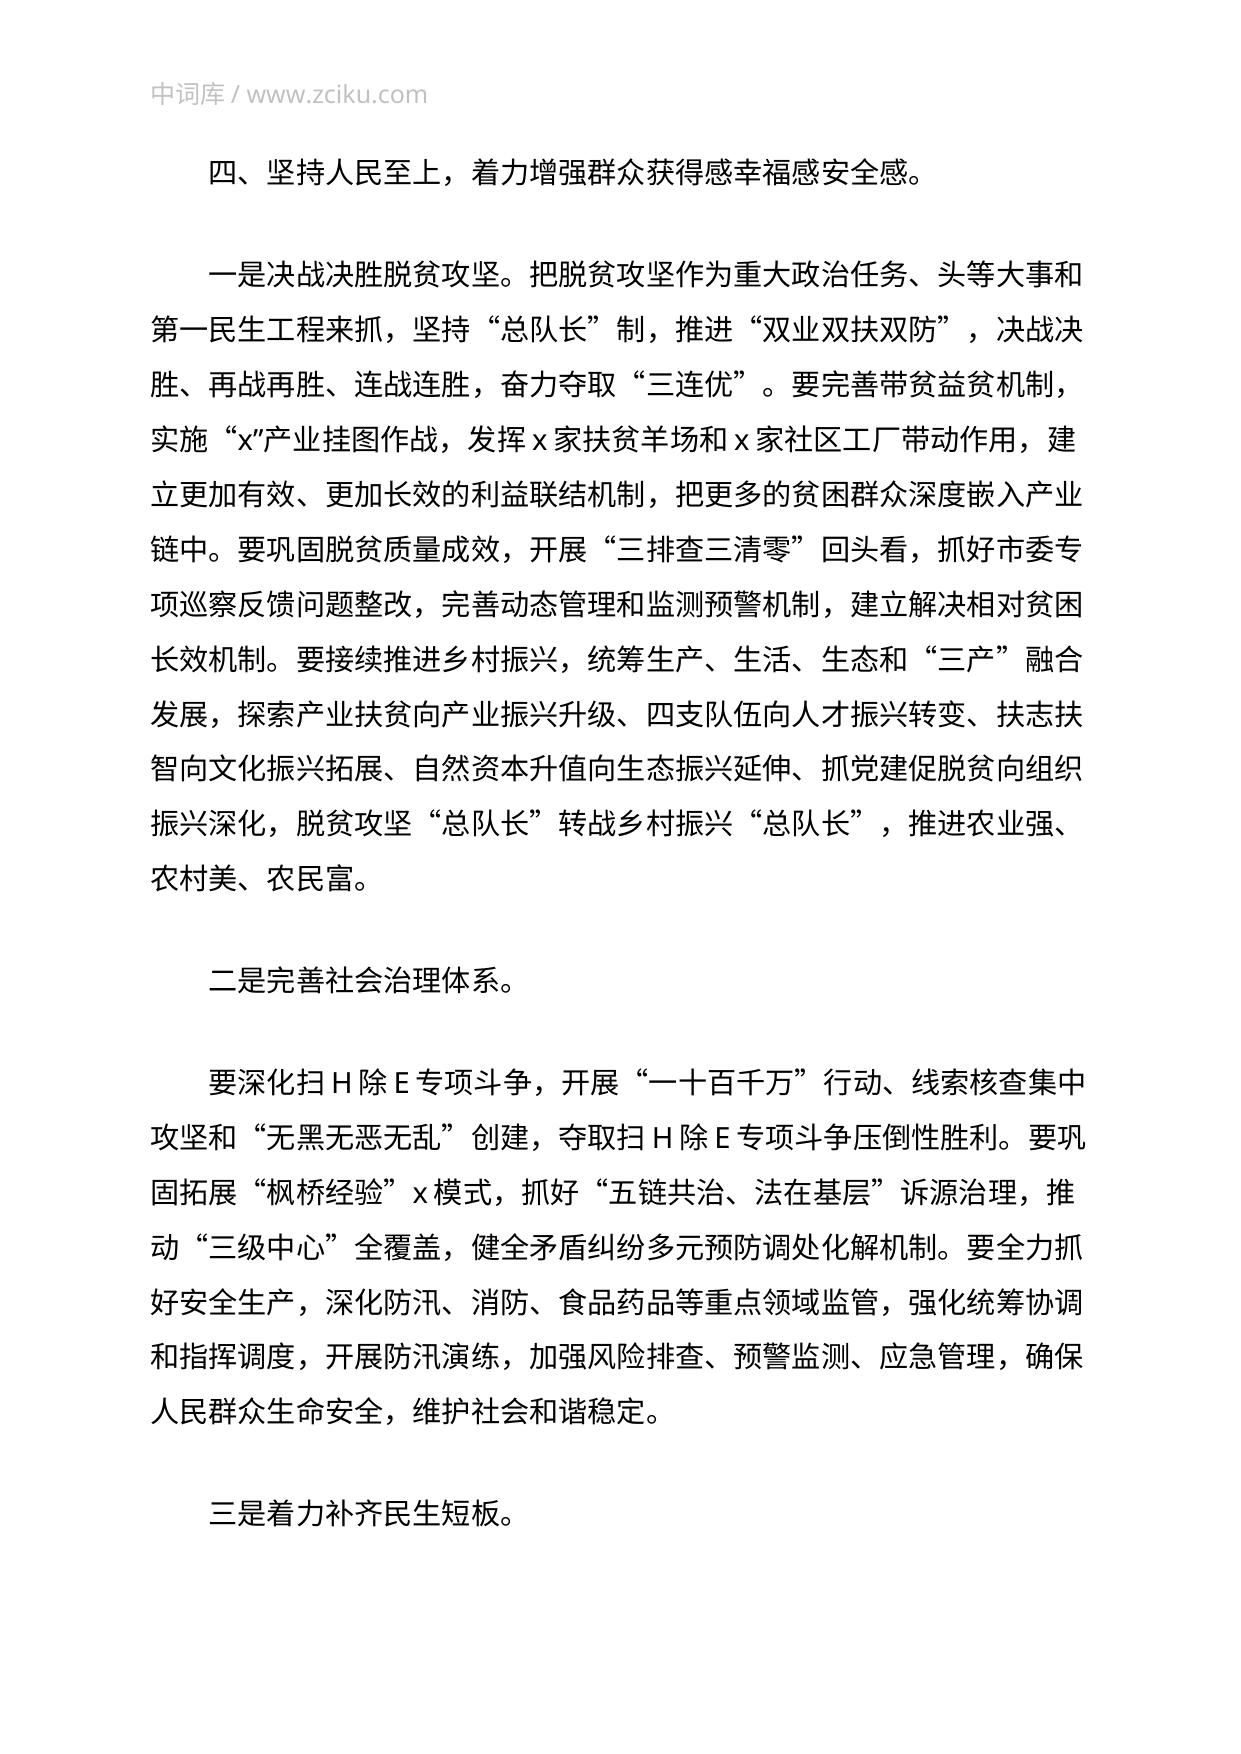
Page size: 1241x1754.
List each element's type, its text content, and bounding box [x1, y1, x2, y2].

text 四、坚持人民至上，着力增强群众获得感幸福感安全感。 [150, 150, 1090, 192]
text 三是着力补齐民生短板。 [150, 1491, 1090, 1533]
text 要深化扫H除E专项斗争，开展“一十百千万”行动、线索核查集中攻坚和“无黑无恶无乱”创建，夺取扫H除E专项斗争压倒性胜利。要巩固拓展“枫桥经验”x模式，抓好“五链共治、法在基层”诉源治理，推动“三级中心”全覆盖，健全矛盾纠纷多元预防调处化解机制。要全力抓好安全生产，深化防汛、消防、食品药品等重点领域监管，强化统筹协调和指挥调度，开展防汛演练，加强风险排查、预警监测、应急管理，确保人民群众生命安全，维护社会和谐稳定。 [150, 1059, 1090, 1431]
text 二是完善社会治理体系。 [150, 957, 1090, 1000]
text 一是决战决胜脱贫攻坚。把脱贫攻坚作为重大政治任务、头等大事和第一民生工程来抓，坚持“总队长”制，推进“双业双扶双防”，决战决胜、再战再胜、连战连胜，奋力夺取“三连优”。要完善带贫益贫机制，实施“x”产业挂图作战，发挥x家扶贫羊场和x家社区工厂带动作用，建立更加有效、更加长效的利益联结机制，把更多的贫困群众深度嵌入产业链中。要巩固脱贫质量成效，开展“三排查三清零”回头看，抓好市委专项巡察反馈问题整改，完善动态管理和监测预警机制，建立解决相对贫困长效机制。要接续推进乡村振兴，统筹生产、生活、生态和“三产”融合发展，探索产业扶贫向产业振兴升级、四支队伍向人才振兴转变、扶志扶智向文化振兴拓展、自然资本升值向生态振兴延伸、抓党建促脱贫向组织振兴深化，脱贫攻坚“总队长”转战乡村振兴“总队长”，推进农业强、农村美、农民富。 [150, 252, 1090, 898]
